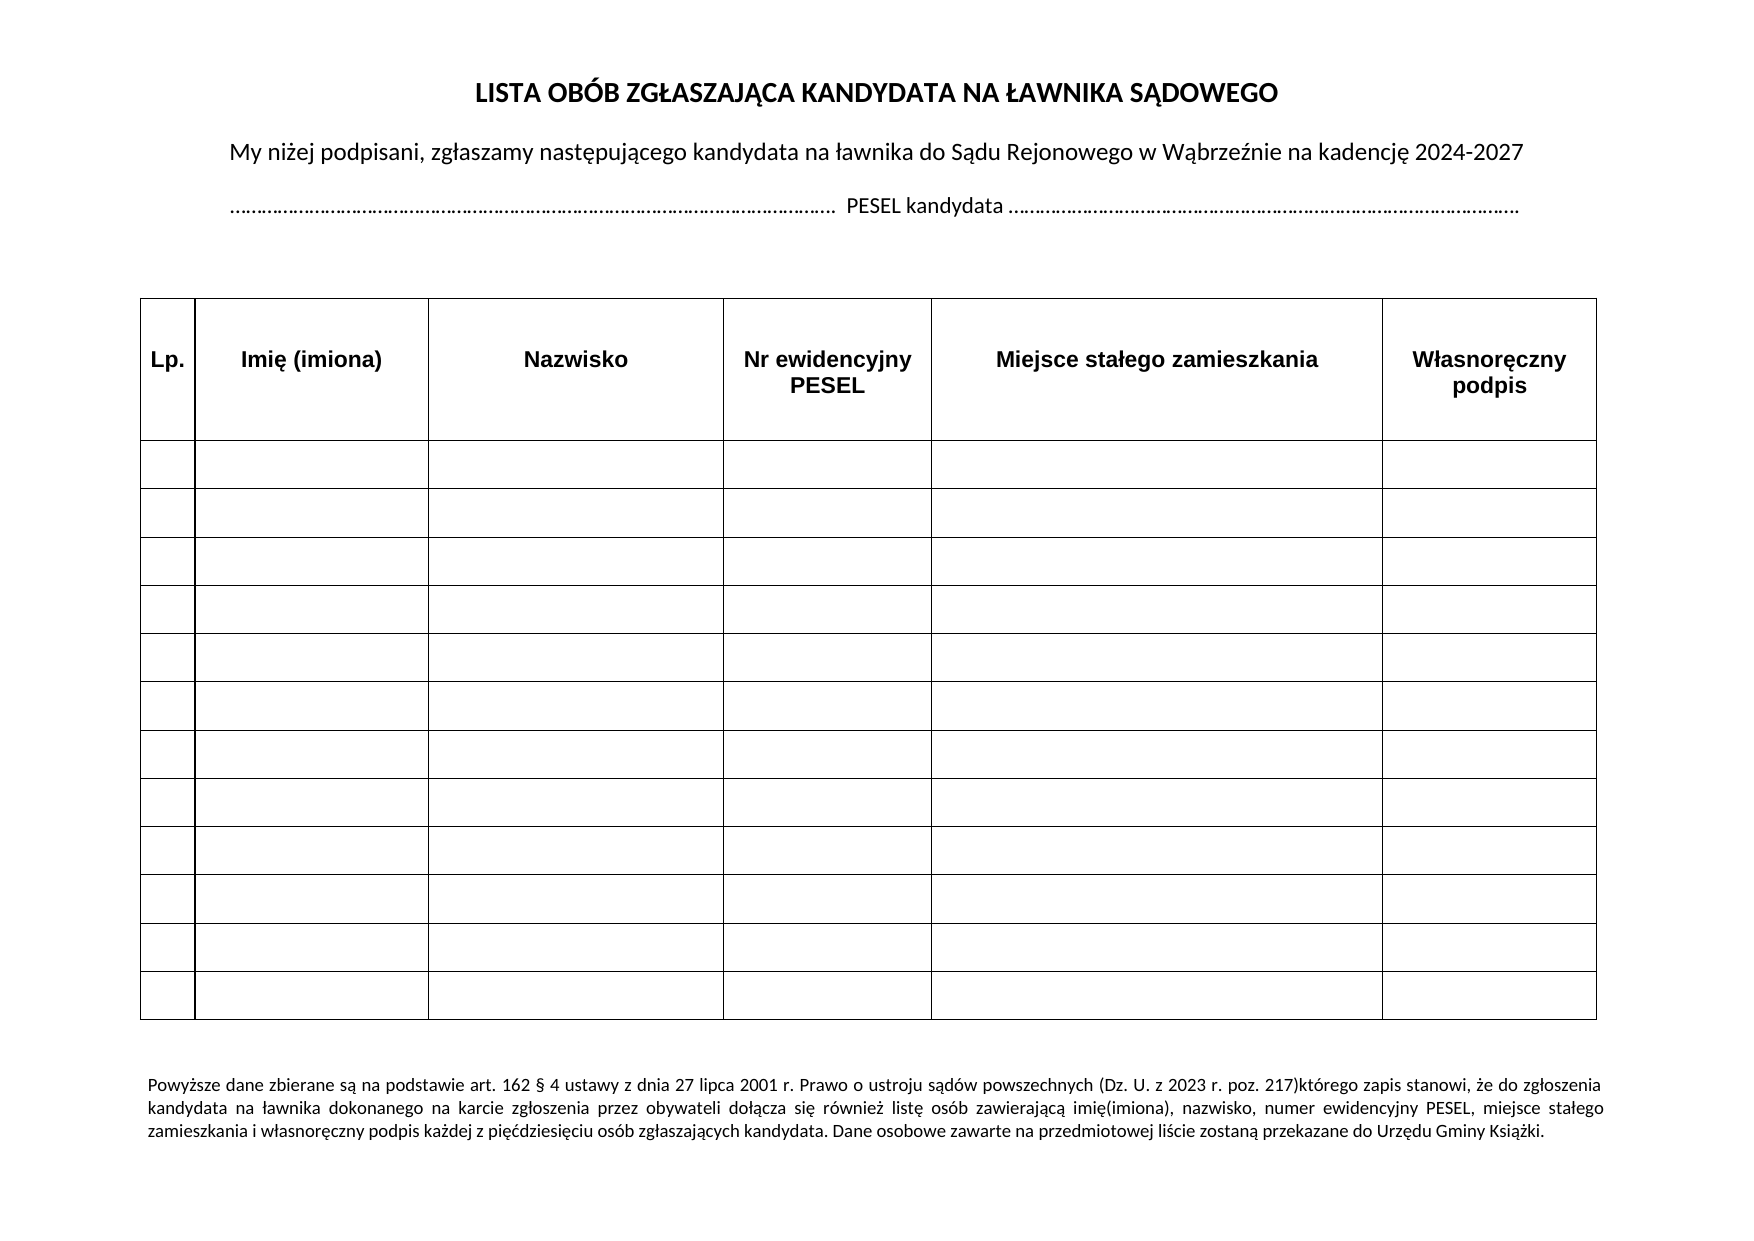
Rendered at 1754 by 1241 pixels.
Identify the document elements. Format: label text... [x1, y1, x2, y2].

table_cell [932, 682, 1382, 729]
table_cell [196, 489, 428, 537]
table_cell [724, 489, 931, 537]
table_cell [1383, 682, 1596, 729]
table_cell [1383, 489, 1596, 537]
table_cell [141, 779, 194, 826]
table_cell [196, 972, 428, 1019]
table_cell [196, 875, 428, 922]
table_cell [141, 731, 194, 778]
table_cell [429, 586, 723, 633]
table_header Nr ewidencyjny PESEL [724, 299, 931, 440]
table_cell [196, 538, 428, 585]
table_cell [724, 875, 931, 922]
table_cell [724, 634, 931, 681]
table_header Lp. [141, 299, 194, 440]
table_cell [724, 972, 931, 1019]
table_cell [932, 731, 1382, 778]
table_cell [1383, 924, 1596, 971]
table_cell [932, 586, 1382, 633]
table_cell [932, 827, 1382, 874]
table_header Miejsce stałego zamieszkania [932, 299, 1382, 440]
table_cell [141, 489, 194, 537]
table_cell [196, 779, 428, 826]
table_header Własnoręczny podpis [1383, 299, 1596, 440]
table_cell [141, 634, 194, 681]
table_cell [1383, 875, 1596, 922]
table_cell [141, 682, 194, 729]
text ……………………………………………………………………………………………………. PESEL kandydata ……………………………………………………………………………………. [148, 191, 1606, 219]
table_cell [429, 972, 723, 1019]
table_cell [932, 538, 1382, 585]
table_cell [196, 586, 428, 633]
table_header Imię (imiona) [196, 299, 428, 440]
table_cell [724, 924, 931, 971]
table_cell [141, 441, 194, 488]
table_cell [1383, 827, 1596, 874]
table_cell [932, 441, 1382, 488]
table_cell [1383, 972, 1596, 1019]
table_cell [196, 634, 428, 681]
table_cell [196, 682, 428, 729]
table_cell [932, 634, 1382, 681]
table_cell [429, 779, 723, 826]
table_cell [141, 924, 194, 971]
table_cell [724, 441, 931, 488]
text My niżej podpisani, zgłaszamy następującego kandydata na ławnika do Sądu Rejonowego w Wąbrzeźnie na kadencję 2024-2027 [148, 136, 1606, 166]
table_cell [429, 875, 723, 922]
table_cell [932, 972, 1382, 1019]
table_cell [724, 779, 931, 826]
table_cell [1383, 538, 1596, 585]
table_cell [429, 924, 723, 971]
table_cell [196, 827, 428, 874]
table_cell [724, 586, 931, 633]
table_cell [932, 875, 1382, 922]
table_cell [429, 634, 723, 681]
table_cell [196, 441, 428, 488]
text Powyższe dane zbierane są na podstawie art. 162 § 4 ustawy z dnia 27 lipca 2001 r. Prawo o ustroju sądów powszechnych (Dz. U. z 2023 r. poz. 217)którego zapis stanowi, że do zgłoszenia kandydata na ławnika dokonanego na karcie zgłoszenia przez obywateli dołącza się również listę osób zawierającą imię(imiona), nazwisko, numer ewidencyjny PESEL, miejsce stałego zamieszkania i własnoręczny podpis każdej z pięćdziesięciu osób zgłaszających kandydata. Dane osobowe zawarte na przedmiotowej liście zostaną przekazane do Urzędu Gminy Książki. [148, 1073, 1606, 1142]
table_cell [429, 731, 723, 778]
table_cell [1383, 779, 1596, 826]
table_cell [724, 731, 931, 778]
table_cell [429, 489, 723, 537]
table_cell [1383, 731, 1596, 778]
table_cell [1383, 586, 1596, 633]
table_cell [141, 827, 194, 874]
table_header Nazwisko [429, 299, 723, 440]
table_cell [141, 538, 194, 585]
table_cell [429, 682, 723, 729]
table_cell [932, 924, 1382, 971]
table_cell [141, 875, 194, 922]
table_cell [1383, 634, 1596, 681]
table_cell [141, 972, 194, 1019]
table_cell [724, 538, 931, 585]
table_cell [196, 731, 428, 778]
table_cell [724, 827, 931, 874]
table_cell [932, 779, 1382, 826]
table_cell [932, 489, 1382, 537]
table_cell [429, 441, 723, 488]
table_cell [724, 682, 931, 729]
table_cell [141, 586, 194, 633]
table_cell [429, 538, 723, 585]
table_cell [1383, 441, 1596, 488]
table_cell [196, 924, 428, 971]
text LISTA OBÓB ZGŁASZAJĄCA KANDYDATA NA ŁAWNIKA SĄDOWEGO [148, 74, 1606, 109]
table_cell [429, 827, 723, 874]
